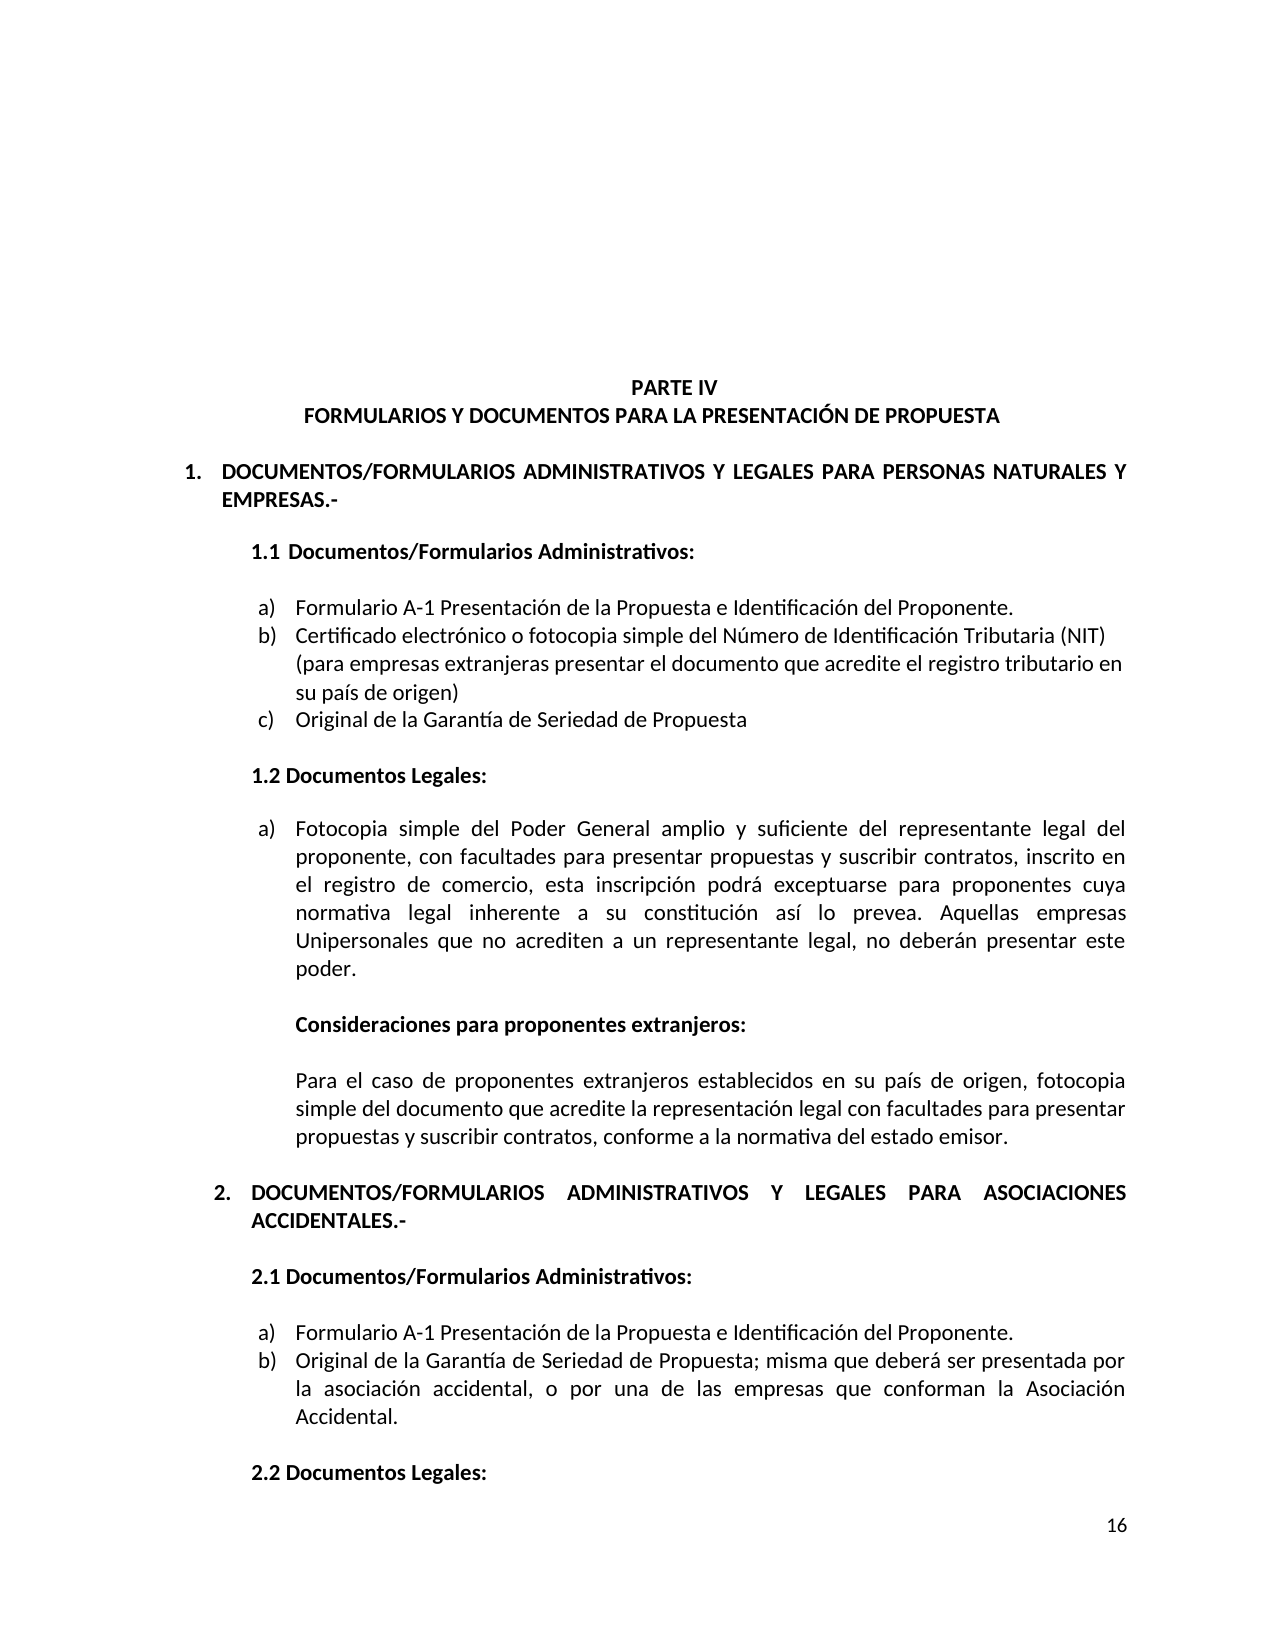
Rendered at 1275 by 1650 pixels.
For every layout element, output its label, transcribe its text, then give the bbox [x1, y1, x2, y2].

text Para el caso de proponentes extranjeros establecidos en su país de origen, fotocopia simple del documento que acredite la representación legal con facultades para presentar propuestas y suscribir contratos, conforme a la normativa del estado emisor. [295, 1066, 1127, 1150]
text 2.2 Documentos Legales: [236, 1458, 1127, 1486]
list Documentos/Formularios Administrativos: [251, 537, 1127, 566]
list Formulario A-1 Presentación de la Propuesta e Identificación del Proponente. [258, 593, 1127, 622]
text PARTE IV [222, 373, 1127, 401]
list Consideraciones para proponentes extranjeros: [295, 1010, 1127, 1038]
list Original de la Garantía de Seriedad de Propuesta; misma que deberá ser presentada por la asociación accidental, o por una de las empresas que conforman la Asociación Accidental. [258, 1346, 1127, 1430]
text 1.2 Documentos Legales: [177, 762, 1127, 790]
list DOCUMENTOS/FORMULARIOS ADMINISTRATIVOS Y LEGALES PARA PERSONAS NATURALES Y EMPRESAS.- [184, 457, 1127, 513]
list Formulario A-1 Presentación de la Propuesta e Identificación del Proponente. [258, 1318, 1127, 1346]
list DOCUMENTOS/FORMULARIOS ADMINISTRATIVOS Y LEGALES PARA ASOCIACIONES ACCIDENTALES.- [213, 1178, 1127, 1234]
text FORMULARIOS Y DOCUMENTOS PARA LA PRESENTACIÓN DE PROPUESTA [177, 401, 1127, 429]
list Certificado electrónico o fotocopia simple del Número de Identificación Tributaria (NIT) (para empresas extranjeras presentar el documento que acredite el registro tributario en su país de origen) [258, 622, 1127, 706]
text 2.1 Documentos/Formularios Administrativos: [251, 1262, 1127, 1290]
list Original de la Garantía de Seriedad de Propuesta [258, 706, 1127, 734]
list Fotocopia simple del Poder General amplio y suficiente del representante legal del proponente, con facultades para presentar propuestas y suscribir contratos, inscrito en el registro de comercio, esta inscripción podrá exceptuarse para proponentes cuya normativa legal inherente a su constitución así lo prevea. Aquellas empresas Unipersonales que no acrediten a un representante legal, no deberán presentar este poder. [258, 814, 1127, 982]
